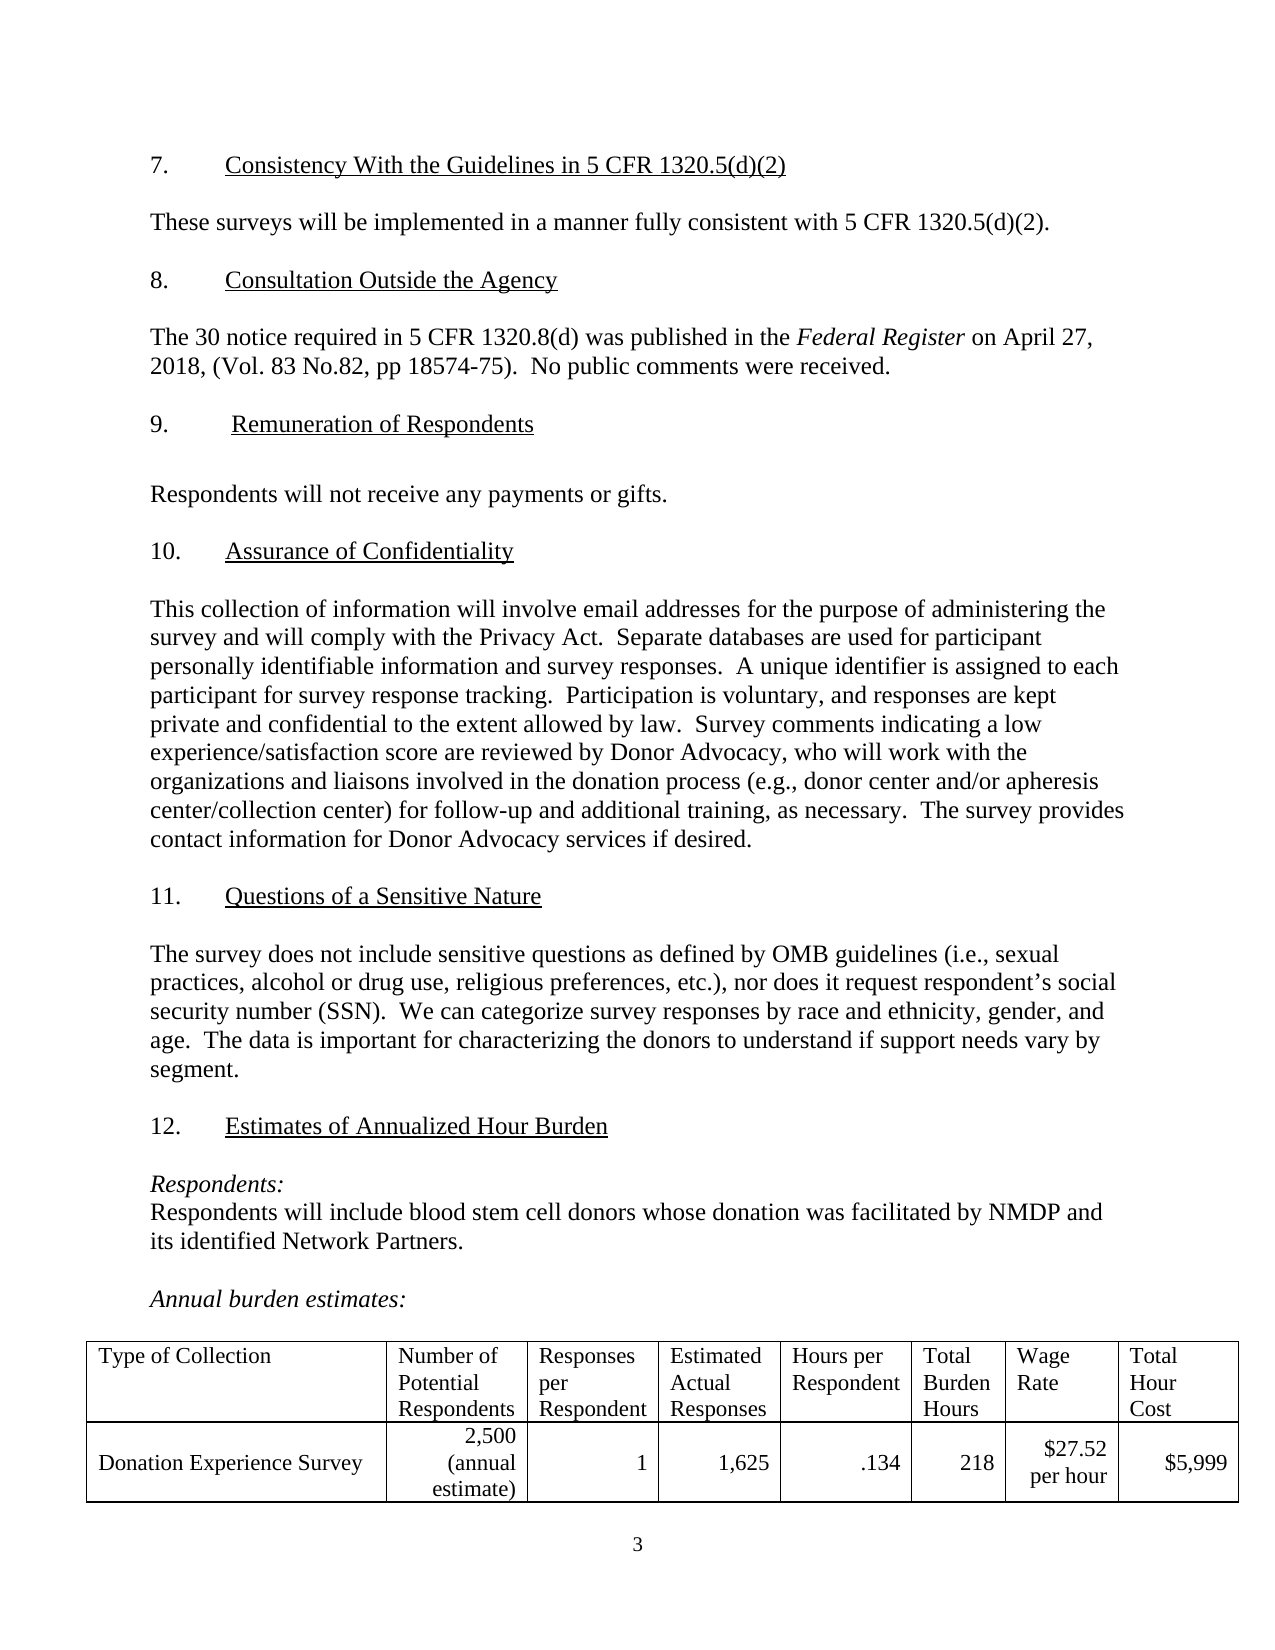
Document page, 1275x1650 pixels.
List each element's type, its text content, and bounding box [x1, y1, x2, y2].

table_header Responses per Respondent [528, 1342, 658, 1421]
table_cell $5,999 [1119, 1423, 1238, 1501]
text Respondents will include blood stem cell donors whose donation was facilitated by NMDP and its identified Network Partners. [150, 1197, 1125, 1255]
table_header Type of Collection [87, 1342, 386, 1421]
table_header Total Hour Cost [1119, 1342, 1238, 1421]
text The survey does not include sensitive questions as defined by OMB guidelines (i.e., sexual practices, alcohol or drug use, religious preferences, etc.), nor does it request respondent’s social security number (SSN). We can categorize survey responses by race and ethnicity, gender, and age. The data is important for characterizing the donors to understand if support needs vary by segment. [150, 939, 1125, 1082]
text Annual burden estimates: [150, 1284, 1125, 1312]
table_cell $27.52 per hour [1006, 1423, 1118, 1501]
table_header Number of Potential Respondents [387, 1342, 527, 1421]
text This collection of information will involve email addresses for the purpose of administering the survey and will comply with the Privacy Act. Separate databases are used for participant personally identifiable information and survey responses. A unique identifier is assigned to each participant for survey response tracking. Participation is voluntary, and responses are kept private and confidential to the extent allowed by law. Survey comments indicating a low experience/satisfaction score are reviewed by Donor Advocacy, who will work with the organizations and liaisons involved in the donation process (e.g., donor center and/or apheresis center/collection center) for follow-up and additional training, as necessary. The survey provides contact information for Donor Advocacy services if desired. [150, 594, 1125, 852]
text Respondents: [150, 1169, 1125, 1197]
table_header Total Burden Hours [912, 1342, 1005, 1421]
table_header Estimated Actual Responses [659, 1342, 780, 1421]
text 12. Estimates of Annualized Hour Burden [150, 1111, 1125, 1140]
text 7. Consistency With the Guidelines in 5 CFR 1320.5(d)(2) [150, 150, 1125, 179]
text 8. Consultation Outside the Agency [150, 265, 1125, 294]
table_cell .134 [781, 1423, 911, 1501]
table_header Hours per Respondent [781, 1342, 911, 1421]
text 9. Remuneration of Respondents [150, 409, 1125, 437]
table_cell 1,625 [659, 1423, 780, 1501]
table_cell 1 [528, 1423, 658, 1501]
text These surveys will be implemented in a manner fully consistent with 5 CFR 1320.5(d)(2). [150, 207, 1125, 236]
table_cell 2,500 (annual estimate) [387, 1423, 527, 1501]
text The 30 notice required in 5 CFR 1320.8(d) was published in the Federal Register on April 27, 2018, (Vol. 83 No.82, pp 18574-75). No public comments were received. [150, 322, 1125, 380]
table_header Wage Rate [1006, 1342, 1118, 1421]
table_cell Donation Experience Survey [87, 1423, 386, 1501]
table_cell 218 [912, 1423, 1005, 1501]
text Respondents will not receive any payments or gifts. [150, 479, 1125, 507]
text 11. Questions of a Sensitive Nature [150, 881, 1125, 910]
text 10. Assurance of Confidentiality [150, 536, 1125, 565]
